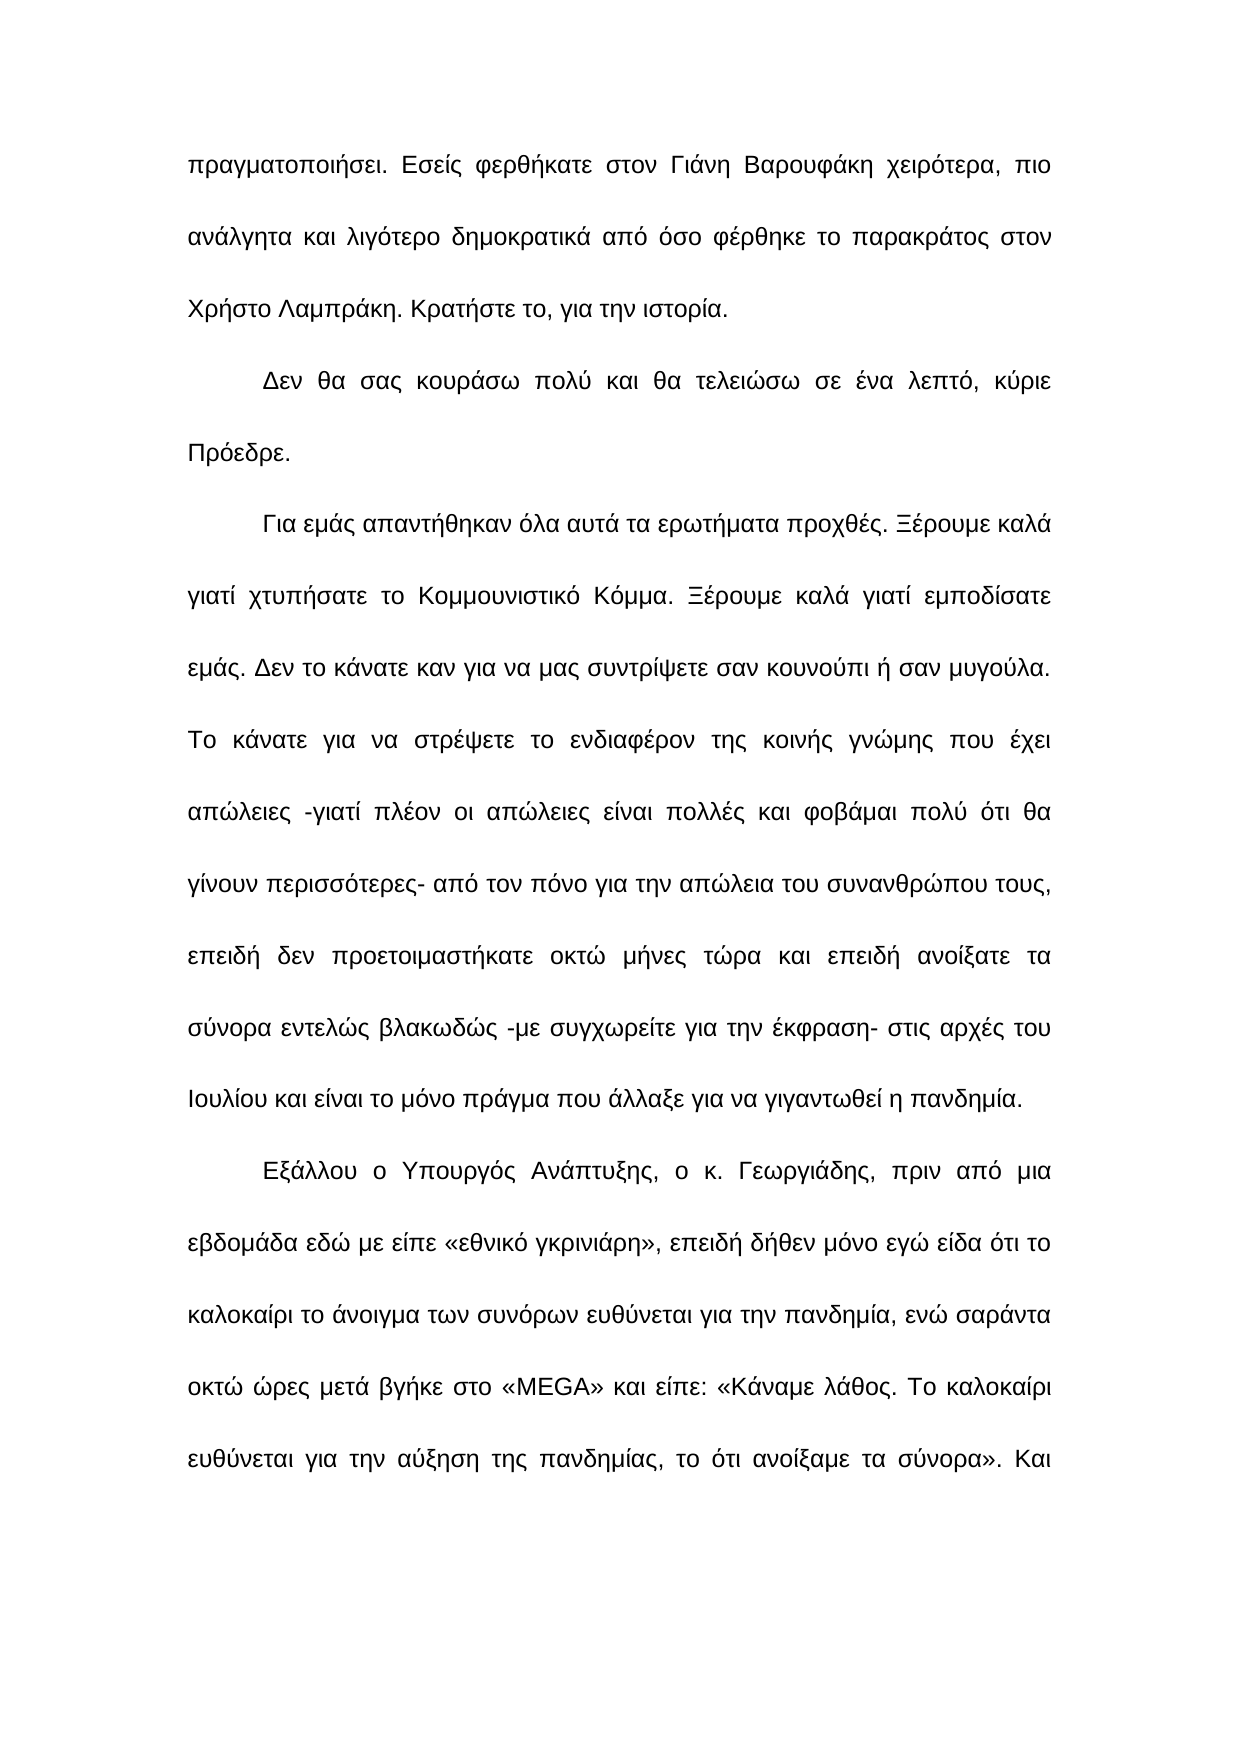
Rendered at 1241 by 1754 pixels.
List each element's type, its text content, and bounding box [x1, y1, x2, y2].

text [187, 150, 1053, 322]
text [187, 1156, 1053, 1472]
text Δεν θα σας κουράσω πολύ και θα τελειώσω σε ένα λεπτό, κύριε Πρόεδρε. [187, 366, 1053, 466]
text Για εμάς απαντήθηκαν όλα αυτά τα ερωτήματα προχθές. Ξέρουμε καλά γιατί χτυπήσατε το Κομμουνιστικό Κόμμα. Ξέρουμε καλά γιατί εμποδίσατε εμάς. Δεν το κάνατε καν για να μας συντρίψετε σαν κουνούπι ή σαν μυγούλα. Το κάνατε για να στρέψετε το ενδιαφέρον της κοινής γνώμης που έχει απώλειες -γιατί πλέον οι απώλειες είναι πολλές και φοβάμαι πολύ ότι θα γίνουν περισσότερες- από τον πόνο για την απώλεια του συνανθρώπου τους, επειδή δεν προετοιμαστήκατε οκτώ μήνες τώρα και επειδή ανοίξατε τα σύνορα εντελώς βλακωδώς -με συγχωρείτε για την έκφραση- στις αρχές του Ιουλίου και είναι το μόνο πράγμα που άλλαξε για να γιγαντωθεί η πανδημία. [187, 509, 1053, 1113]
